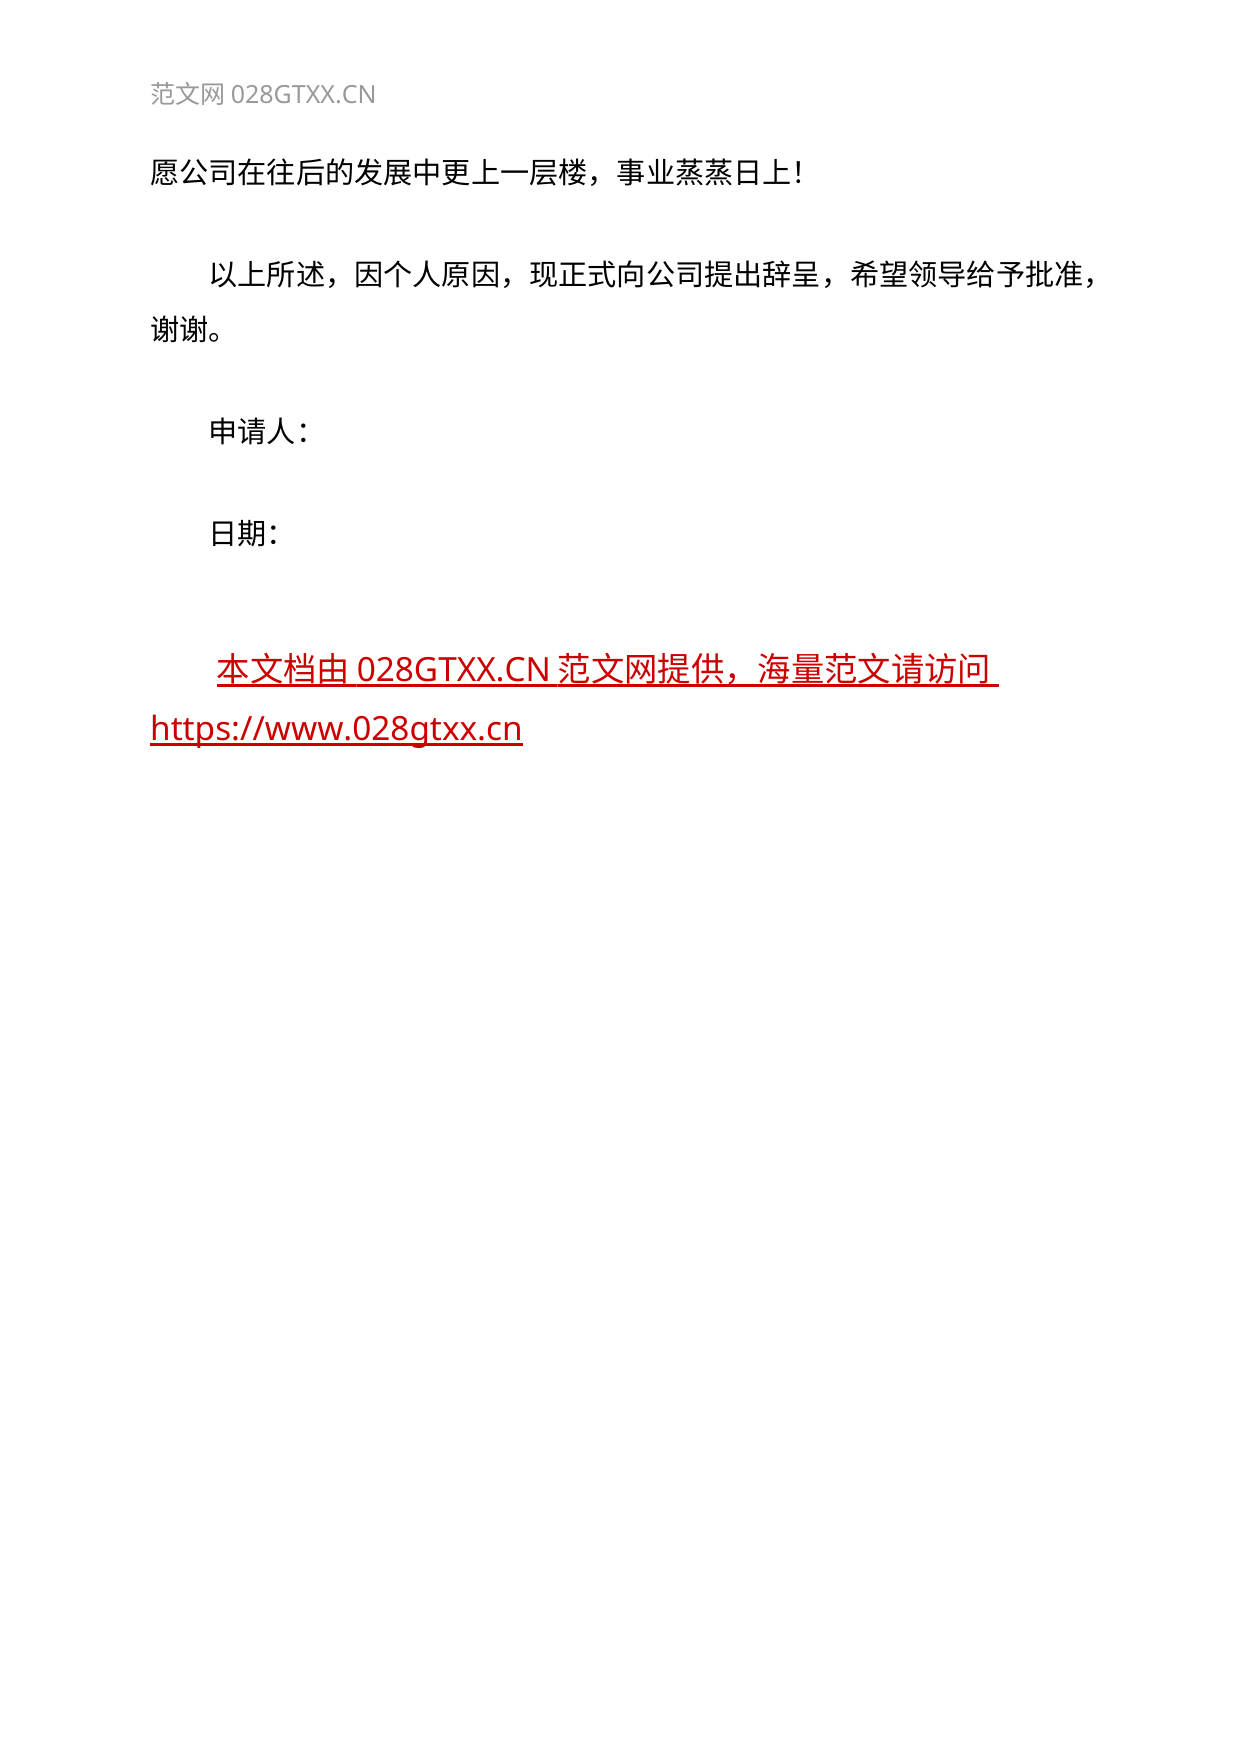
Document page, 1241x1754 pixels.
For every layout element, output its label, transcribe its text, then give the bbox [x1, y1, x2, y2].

text 以上所述，因个人原因，现正式向公司提出辞呈，希望领导给予批准，谢谢。 [150, 252, 1090, 349]
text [150, 150, 1090, 192]
text 申请人： [150, 408, 1090, 451]
text 日期： [150, 510, 1090, 552]
text 本文档由028GTXX.CN范文网提供，海量范文请访问 https://www.028gtxx.cn [150, 643, 1090, 751]
